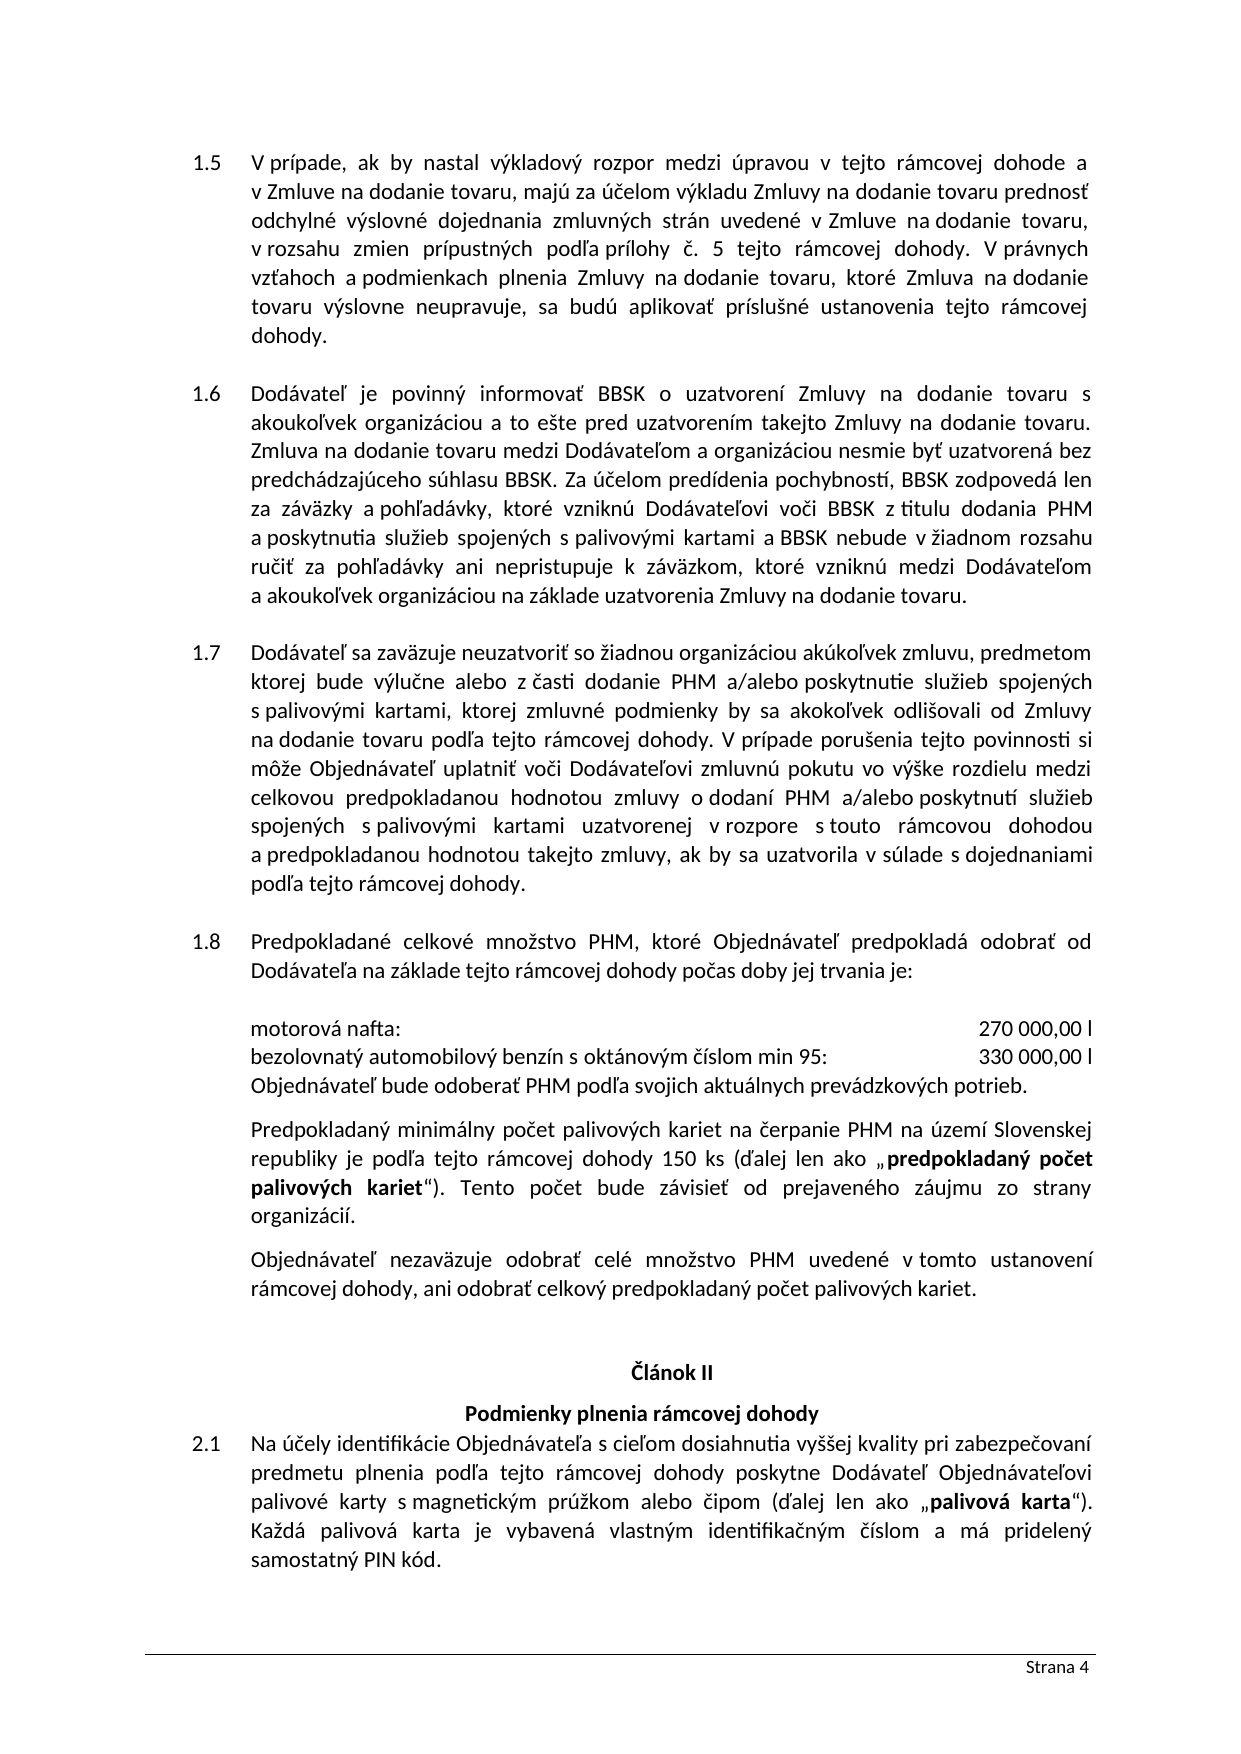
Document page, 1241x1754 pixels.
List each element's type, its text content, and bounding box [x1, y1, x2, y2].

text Článok II [251, 1358, 1093, 1387]
text Objednávateľ bude odoberať PHM podľa svojich aktuálnych prevádzkových potrieb. [251, 1071, 1093, 1099]
list Na účely identifikácie Objednávateľa s cieľom dosiahnutia vyššej kvality pri zabezpečovaní predmetu plnenia podľa tejto rámcovej dohody poskytne Dodávateľ Objednávateľovi palivové karty s magnetickým prúžkom alebo čipom (ďalej len ako „palivová karta“). Každá palivová karta je vybavená vlastným identifikačným číslom a má pridelený samostatný PIN kód. [192, 1429, 1093, 1573]
list Dodávateľ sa zaväzuje neuzatvoriť so žiadnou organizáciou akúkoľvek zmluvu, predmetom ktorej bude výlučne alebo z časti dodanie PHM a/alebo poskytnutie služieb spojených s palivovými kartami, ktorej zmluvné podmienky by sa akokoľvek odlišovali od Zmluvy na dodanie tovaru podľa tejto rámcovej dohody. V prípade porušenia tejto povinnosti si môže Objednávateľ uplatniť voči Dodávateľovi zmluvnú pokutu vo výške rozdielu medzi celkovou predpokladanou hodnotou zmluvy o dodaní PHM a/alebo poskytnutí služieb spojených s palivovými kartami uzatvorenej v rozpore s touto rámcovou dohodou a predpokladanou hodnotou takejto zmluvy, ak by sa uzatvorila v súlade s dojednaniami podľa tejto rámcovej dohody. [192, 638, 1093, 897]
text Podmienky plnenia rámcovej dohody [222, 1399, 1062, 1427]
text Objednávateľ nezaväzuje odobrať celé množstvo PHM uvedené v tomto ustanovení rámcovej dohody, ani odobrať celkový predpokladaný počet palivových kariet. [251, 1245, 1093, 1302]
text motorová nafta: 270 000,00 l [250, 1014, 1065, 1042]
list Dodávateľ je povinný informovať BBSK o uzatvorení Zmluvy na dodanie tovaru s akoukoľvek organizáciou a to ešte pred uzatvorením takejto Zmluvy na dodanie tovaru. Zmluva na dodanie tovaru medzi Dodávateľom a organizáciou nesmie byť uzatvorená bez predchádzajúceho súhlasu BBSK. Za účelom predídenia pochybností, BBSK zodpovedá len za záväzky a pohľadávky, ktoré vzniknú Dodávateľovi voči BBSK z titulu dodania PHM a poskytnutia služieb spojených s palivovými kartami a BBSK nebude v žiadnom rozsahu ručiť za pohľadávky ani nepristupuje k záväzkom, ktoré vzniknú medzi Dodávateľom a akoukoľvek organizáciou na základe uzatvorenia Zmluvy na dodanie tovaru. [192, 379, 1093, 609]
list V prípade, ak by nastal výkladový rozpor medzi úpravou v tejto rámcovej dohode a v Zmluve na dodanie tovaru, majú za účelom výkladu Zmluvy na dodanie tovaru prednosť odchylné výslovné dojednania zmluvných strán uvedené v Zmluve na dodanie tovaru, v rozsahu zmien prípustných podľa prílohy č. 5 tejto rámcovej dohody. V právnych vzťahoch a podmienkach plnenia Zmluvy na dodanie tovaru, ktoré Zmluva na dodanie tovaru výslovne neupravuje, sa budú aplikovať príslušné ustanovenia tejto rámcovej dohody. [192, 148, 1088, 349]
text Predpokladaný minimálny počet palivových kariet na čerpanie PHM na území Slovenskej republiky je podľa tejto rámcovej dohody 150 ks (ďalej len ako „predpokladaný počet palivových kariet“). Tento počet bude závisieť od prejaveného záujmu zo strany organizácií. [251, 1115, 1093, 1230]
text bezolovnatý automobilový benzín s oktánovým číslom min 95: 330 000,00 l [250, 1042, 1065, 1071]
list Predpokladané celkové množstvo PHM, ktoré Objednávateľ predpokladá odobrať od Dodávateľa na základe tejto rámcovej dohody počas doby jej trvania je: [192, 927, 1093, 984]
